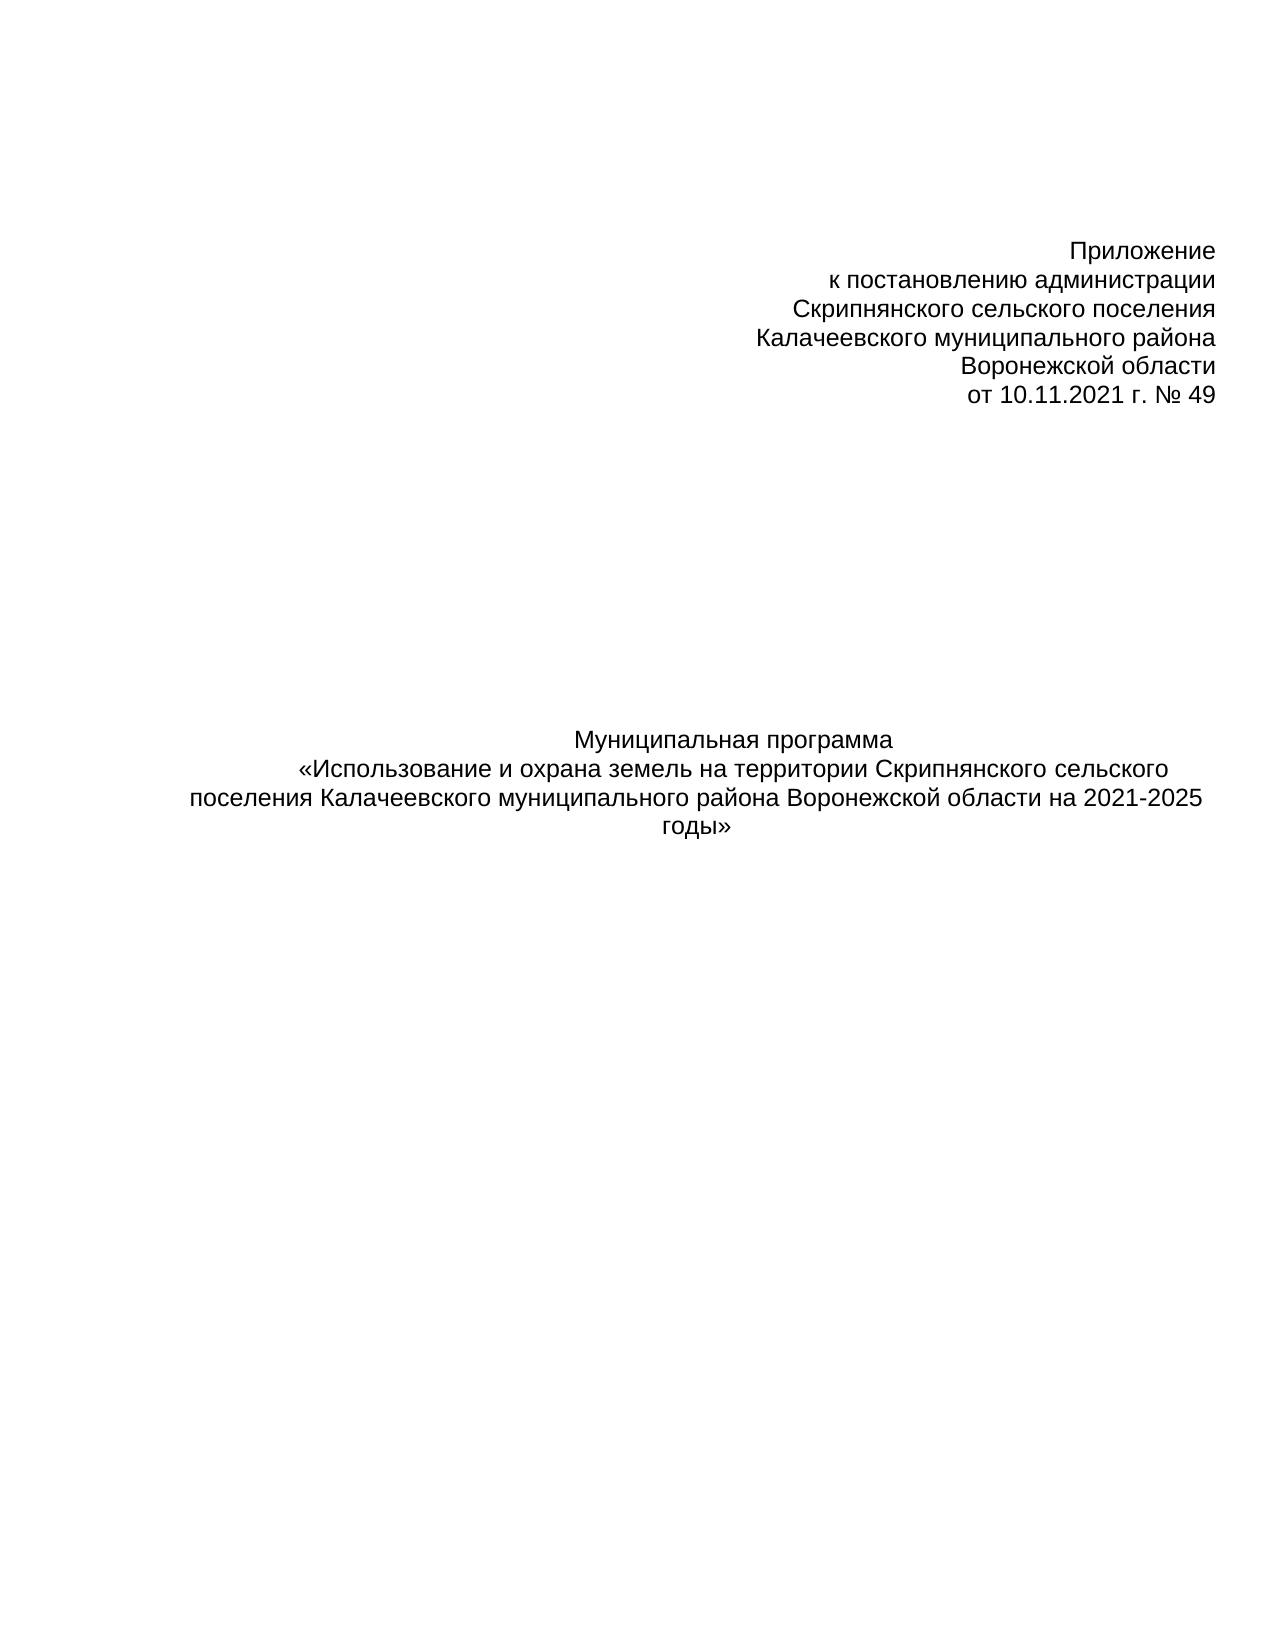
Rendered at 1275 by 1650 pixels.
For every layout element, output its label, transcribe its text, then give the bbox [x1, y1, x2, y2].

text от 10.11.2021 г. № 49 [177, 380, 1216, 409]
text к постановлению администрации [177, 265, 1216, 294]
text Приложение [177, 236, 1216, 265]
text Скрипнянского сельского поселения [177, 294, 1216, 322]
text Муниципальная программа [177, 725, 1216, 754]
text Воронежской области [177, 351, 1216, 380]
text «Использование и охрана земель на территории Скрипнянского сельского поселения Калачеевского муниципального района Воронежской области на 2021-2025 годы» [177, 754, 1216, 840]
text Калачеевского муниципального района [177, 322, 1216, 351]
